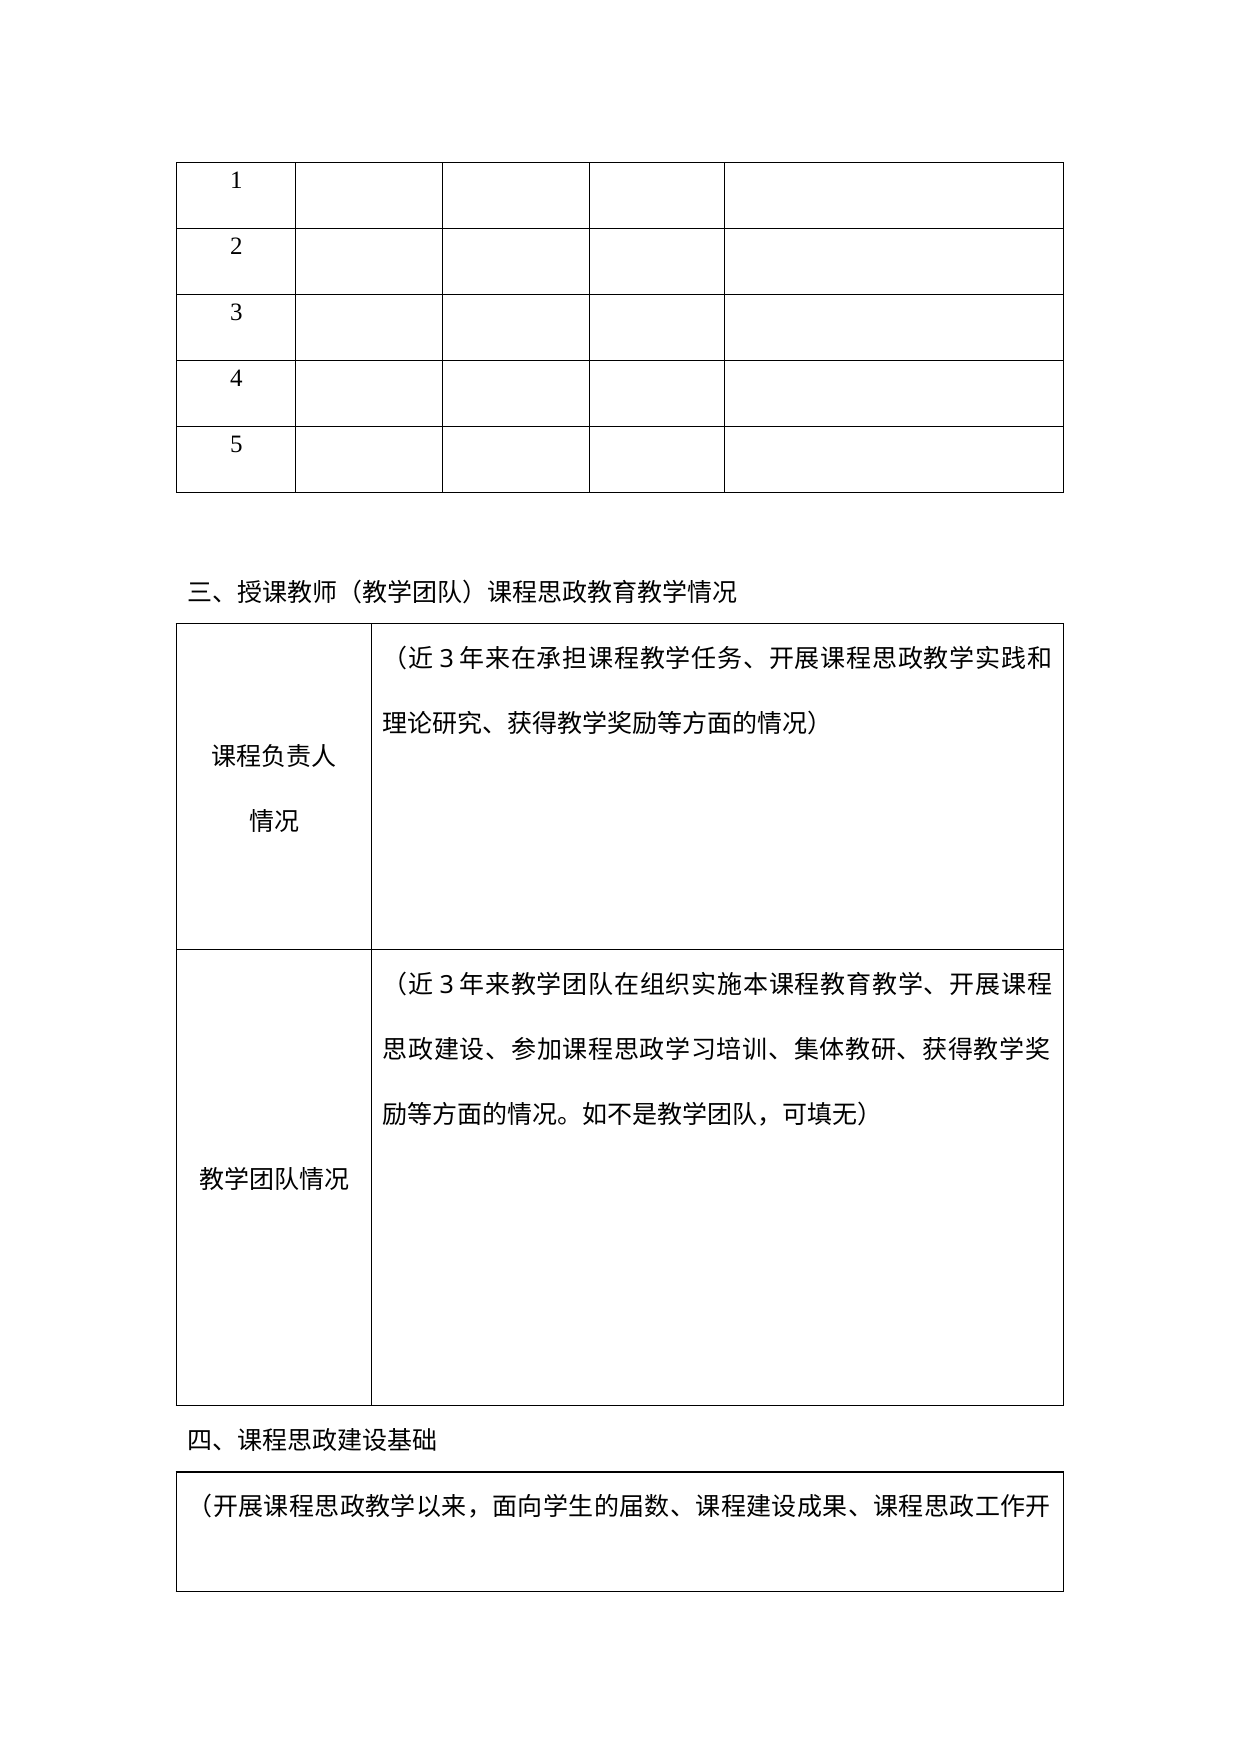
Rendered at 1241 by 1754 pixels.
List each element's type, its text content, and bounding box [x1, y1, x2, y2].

table_cell [443, 163, 589, 228]
table_cell [296, 163, 442, 228]
table_header （近3年来在承担课程教学任务、开展课程思政教学实践和理论研究、获得教学奖励等方面的情况） [372, 624, 1063, 949]
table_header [177, 1473, 1063, 1591]
list 课程思政建设基础 [187, 1406, 1053, 1471]
table_cell 3 [177, 295, 295, 360]
table_cell [725, 427, 1063, 492]
table_cell [296, 295, 442, 360]
table_cell [443, 361, 589, 426]
table_cell （近3年来教学团队在组织实施本课程教育教学、开展课程思政建设、参加课程思政学习培训、集体教研、获得教学奖励等方面的情况。如不是教学团队，可填无） [372, 950, 1063, 1405]
table_cell [590, 229, 724, 294]
table_cell [296, 361, 442, 426]
table_cell 4 [177, 361, 295, 426]
table_cell [725, 295, 1063, 360]
table_cell [590, 295, 724, 360]
table_cell [590, 427, 724, 492]
table_cell [725, 229, 1063, 294]
table_cell [296, 229, 442, 294]
table_cell [296, 427, 442, 492]
table_cell 5 [177, 427, 295, 492]
table_cell [590, 163, 724, 228]
list 授课教师（教学团队）课程思政教育教学情况 [187, 558, 1053, 623]
table_cell [725, 163, 1063, 228]
table_cell [443, 427, 589, 492]
table_cell [443, 229, 589, 294]
table_cell [725, 361, 1063, 426]
table_cell [590, 361, 724, 426]
table_cell 1 [177, 163, 295, 228]
table_cell 教学团队情况 [177, 950, 371, 1405]
table_header 课程负责人 情况 [177, 624, 371, 949]
table_cell [443, 295, 589, 360]
table_cell 2 [177, 229, 295, 294]
